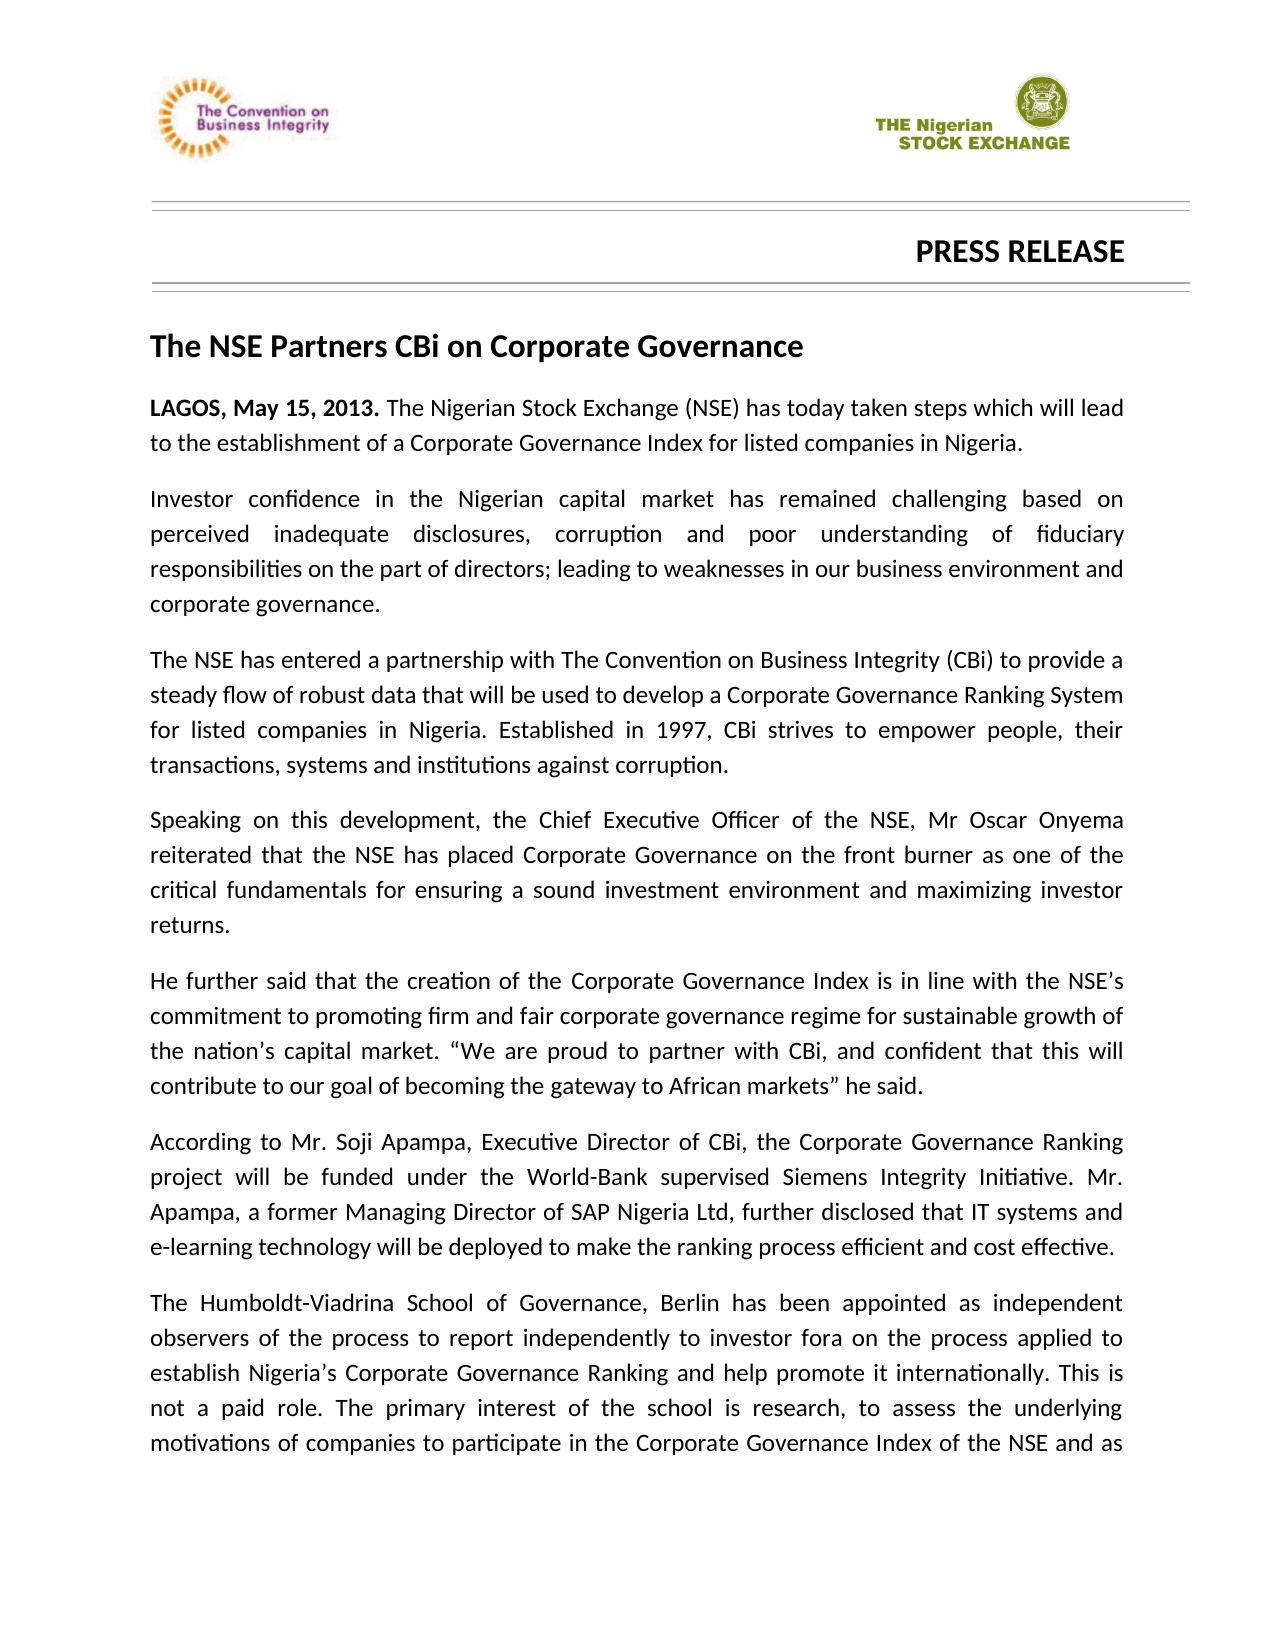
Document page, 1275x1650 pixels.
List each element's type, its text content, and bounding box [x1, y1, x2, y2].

text The NSE has entered a partnership with The Convention on Business Integrity (CBi) to provide a steady flow of robust data that will be used to develop a Corporate Governance Ranking System for listed companies in Nigeria. Established in 1997, CBi strives to empower people, their transactions, systems and institutions against corruption. [150, 644, 1125, 779]
text Investor confidence in the Nigerian capital market has remained challenging based on perceived inadequate disclosures, corruption and poor understanding of fiduciary responsibilities on the part of directors; leading to weaknesses in our business environment and corporate governance. [150, 483, 1125, 618]
text PRESS RELEASE [150, 230, 1125, 271]
text LAGOS, May 15, 2013. The Nigerian Stock Exchange (NSE) has today taken steps which will lead to the establishment of a Corporate Governance Index for listed companies in Nigeria. [150, 392, 1125, 458]
text The NSE Partners CBi on Corporate Governance [150, 324, 1125, 365]
picture [150, 73, 346, 163]
text According to Mr. Soji Apampa, Executive Director of CBi, the Corporate Governance Ranking project will be funded under the World-Bank supervised Siemens Integrity Initiative. Mr. Apampa, a former Managing Director of SAP Nigeria Ltd, further disclosed that IT systems and e-learning technology will be deployed to make the ranking process efficient and cost effective. [150, 1126, 1125, 1262]
text He further said that the creation of the Corporate Governance Index is in line with the NSE’s commitment to promoting firm and fair corporate governance regime for sustainable growth of the nation’s capital market. “We are proud to partner with CBi, and confident that this will contribute to our goal of becoming the gateway to African markets” he said. [150, 966, 1125, 1101]
picture [876, 66, 1085, 151]
text Speaking on this development, the Chief Executive Officer of the NSE, Mr Oscar Onyema reiterated that the NSE has placed Corporate Governance on the front burner as one of the critical fundamentals for ensuring a sound investment environment and maximizing investor returns. [150, 805, 1125, 940]
